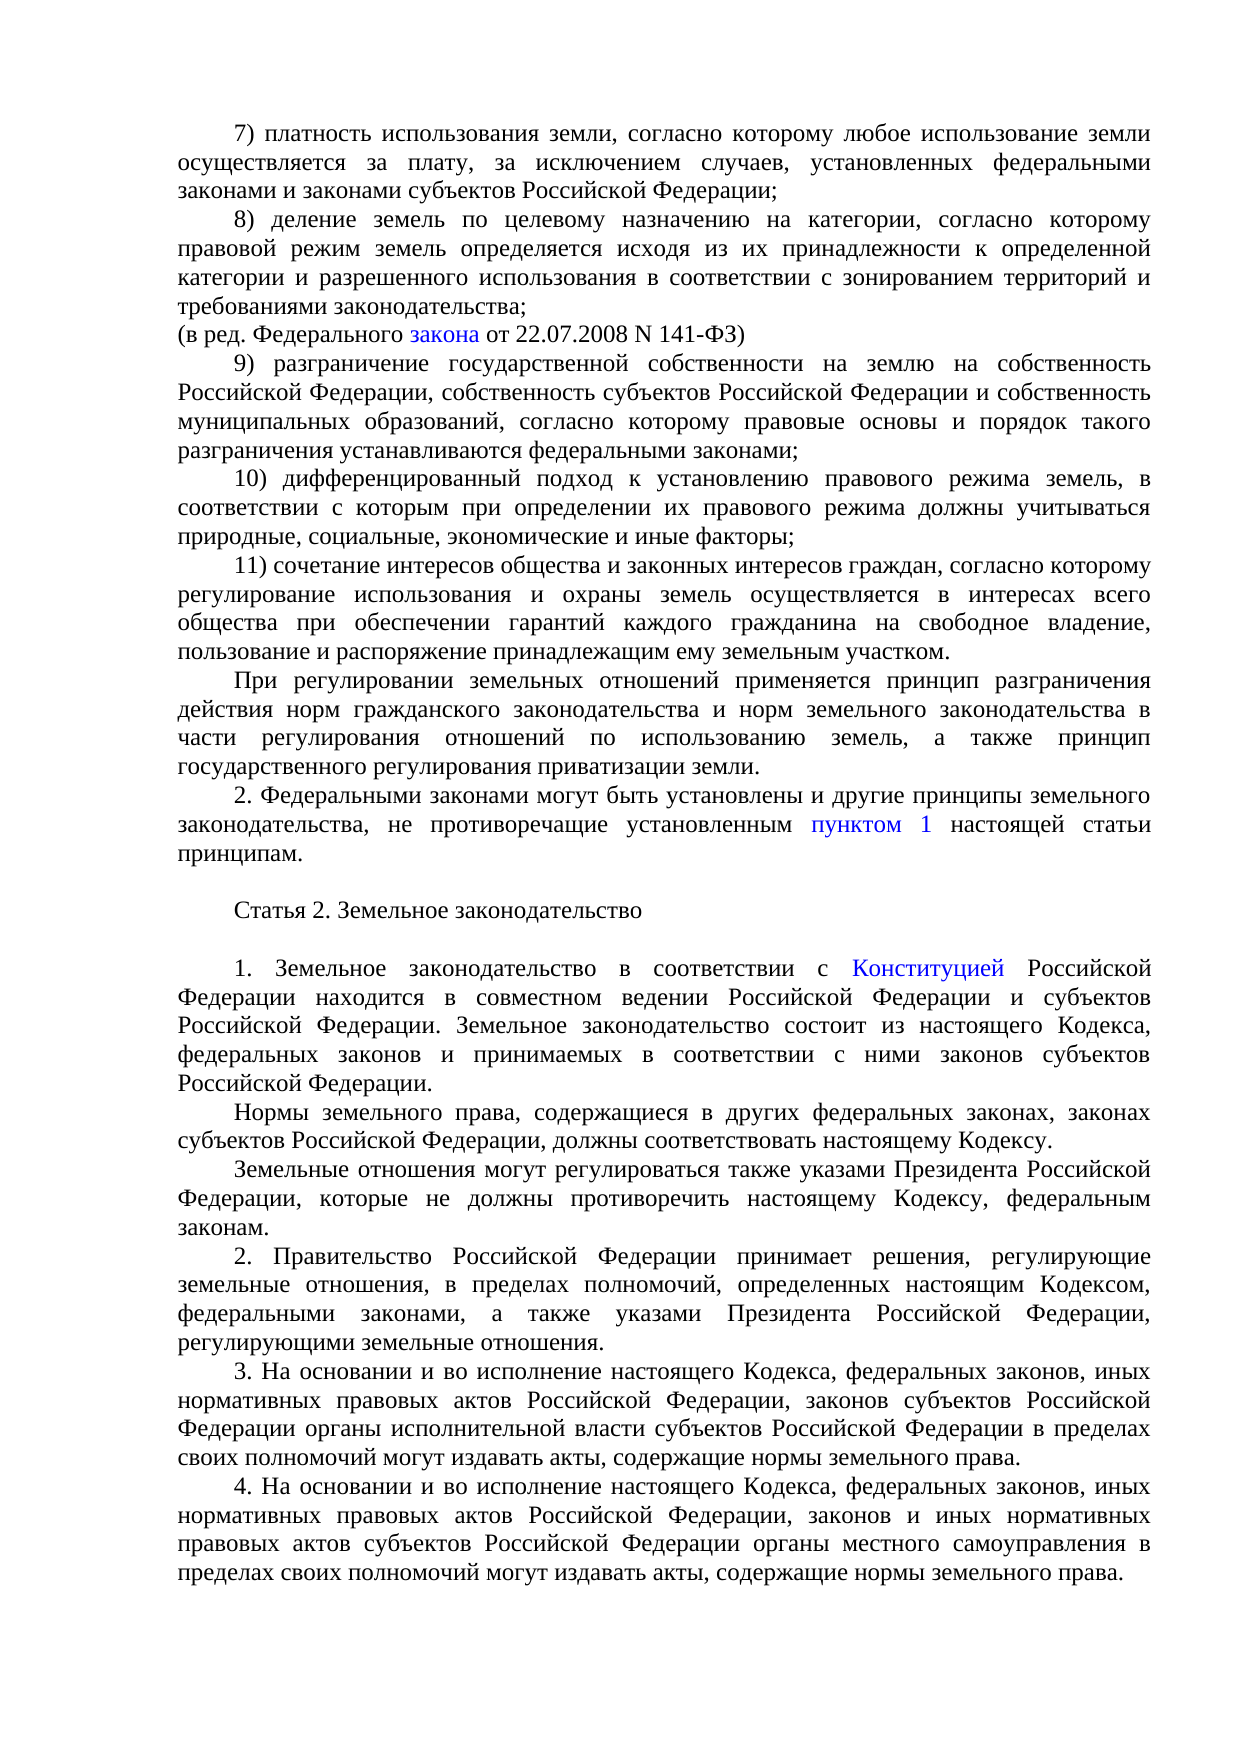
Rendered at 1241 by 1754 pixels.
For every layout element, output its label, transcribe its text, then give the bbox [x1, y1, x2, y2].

text 3. На основании и во исполнение настоящего Кодекса, федеральных законов, иных нормативных правовых актов Российской Федерации, законов субъектов Российской Федерации органы исполнительной власти субъектов Российской Федерации в пределах своих полномочий могут издавать акты, содержащие нормы земельного права. [177, 1356, 1152, 1471]
text Статья 2. Земельное законодательство [177, 895, 1152, 924]
text 4. На основании и во исполнение настоящего Кодекса, федеральных законов, иных нормативных правовых актов Российской Федерации, законов и иных нормативных правовых актов субъектов Российской Федерации органы местного самоуправления в пределах своих полномочий могут издавать акты, содержащие нормы земельного права. [177, 1471, 1152, 1586]
text (в ред. Федерального закона от 22.07.2008 N 141-ФЗ) [177, 319, 1152, 348]
text 8) деление земель по целевому назначению на категории, согласно которому правовой режим земель определяется исходя из их принадлежности к определенной категории и разрешенного использования в соответствии с зонированием территорий и требованиями законодательства; [177, 204, 1152, 319]
text 9) разграничение государственной собственности на землю на собственность Российской Федерации, собственность субъектов Российской Федерации и собственность муниципальных образований, согласно которому правовые основы и порядок такого разграничения устанавливаются федеральными законами; [177, 348, 1152, 463]
text 11) сочетание интересов общества и законных интересов граждан, согласно которому регулирование использования и охраны земель осуществляется в интересах всего общества при обеспечении гарантий каждого гражданина на свободное владение, пользование и распоряжение принадлежащим ему земельным участком. [177, 550, 1152, 665]
text 2. Федеральными законами могут быть установлены и другие принципы земельного законодательства, не противоречащие установленным пунктом 1 настоящей статьи принципам. [177, 780, 1152, 866]
text Нормы земельного права, содержащиеся в других федеральных законах, законах субъектов Российской Федерации, должны соответствовать настоящему Кодексу. [177, 1097, 1152, 1154]
text 10) дифференцированный подход к установлению правового режима земель, в соответствии с которым при определении их правового режима должны учитываться природные, социальные, экономические и иные факторы; [177, 463, 1152, 550]
text Земельные отношения могут регулироваться также указами Президента Российской Федерации, которые не должны противоречить настоящему Кодексу, федеральным законам. [177, 1154, 1152, 1241]
text 2. Правительство Российской Федерации принимает решения, регулирующие земельные отношения, в пределах полномочий, определенных настоящим Кодексом, федеральными законами, а также указами Президента Российской Федерации, регулирующими земельные отношения. [177, 1241, 1152, 1356]
text 7) платность использования земли, согласно которому любое использование земли осуществляется за плату, за исключением случаев, установленных федеральными законами и законами субъектов Российской Федерации; [177, 118, 1152, 204]
text При регулировании земельных отношений применяется принцип разграничения действия норм гражданского законодательства и норм земельного законодательства в части регулирования отношений по использованию земель, а также принцип государственного регулирования приватизации земли. [177, 665, 1152, 780]
text 1. Земельное законодательство в соответствии с Конституцией Российской Федерации находится в совместном ведении Российской Федерации и субъектов Российской Федерации. Земельное законодательство состоит из настоящего Кодекса, федеральных законов и принимаемых в соответствии с ними законов субъектов Российской Федерации. [177, 953, 1152, 1097]
